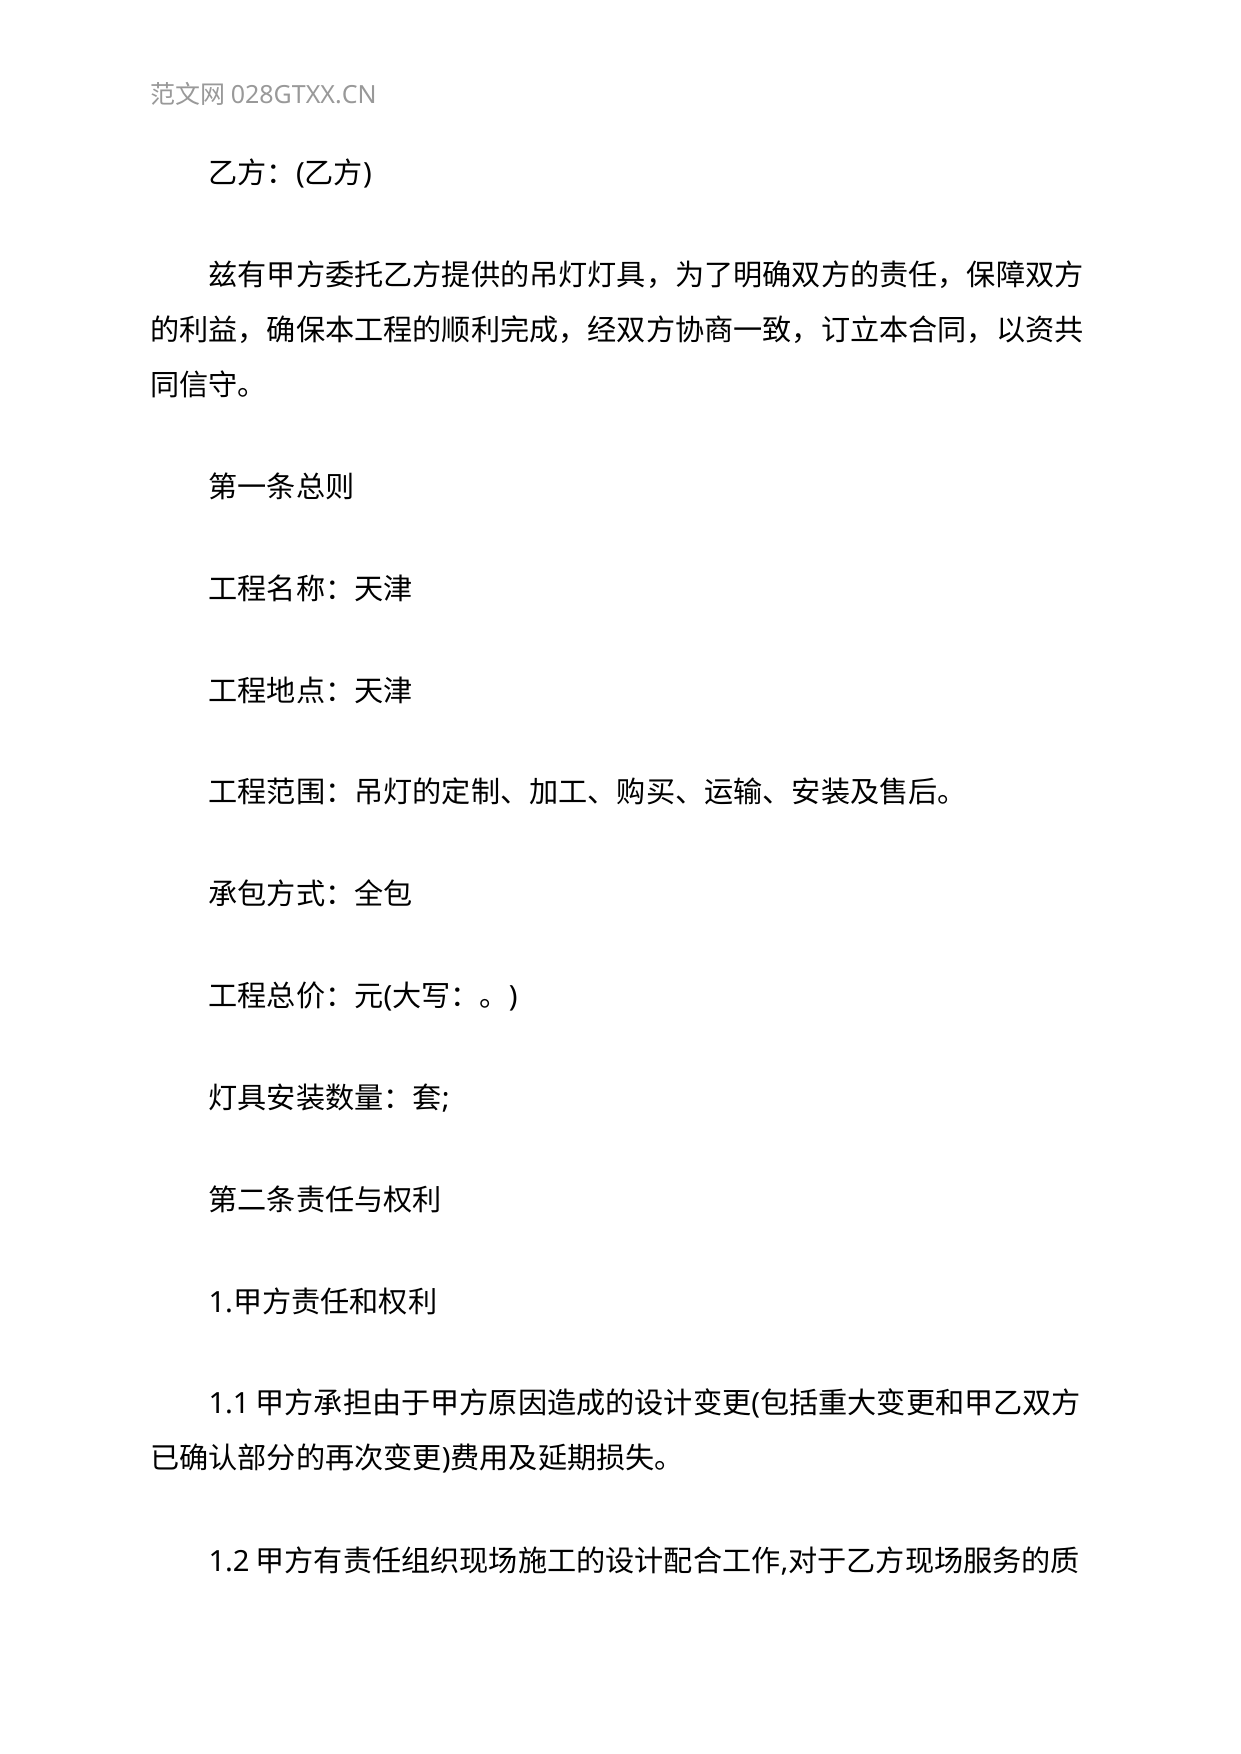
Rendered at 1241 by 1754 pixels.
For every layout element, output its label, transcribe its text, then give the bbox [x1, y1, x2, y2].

text 工程范围：吊灯的定制、加工、购买、运输、安装及售后。 [150, 769, 1090, 811]
text 第一条总则 [150, 463, 1090, 506]
text 第二条责任与权利 [150, 1176, 1090, 1219]
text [150, 1537, 1090, 1579]
text 1.1甲方承担由于甲方原因造成的设计变更(包括重大变更和甲乙双方已确认部分的再次变更)费用及延期损失。 [150, 1380, 1090, 1477]
text 乙方：(乙方) [150, 150, 1090, 192]
text 灯具安装数量：套; [150, 1074, 1090, 1117]
text 兹有甲方委托乙方提供的吊灯灯具，为了明确双方的责任，保障双方的利益，确保本工程的顺利完成，经双方协商一致，订立本合同，以资共同信守。 [150, 252, 1090, 404]
text 1.甲方责任和权利 [150, 1278, 1090, 1321]
text 承包方式：全包 [150, 871, 1090, 913]
text 工程地点：天津 [150, 667, 1090, 709]
text 工程总价：元(大写：。) [150, 972, 1090, 1015]
text 工程名称：天津 [150, 565, 1090, 608]
